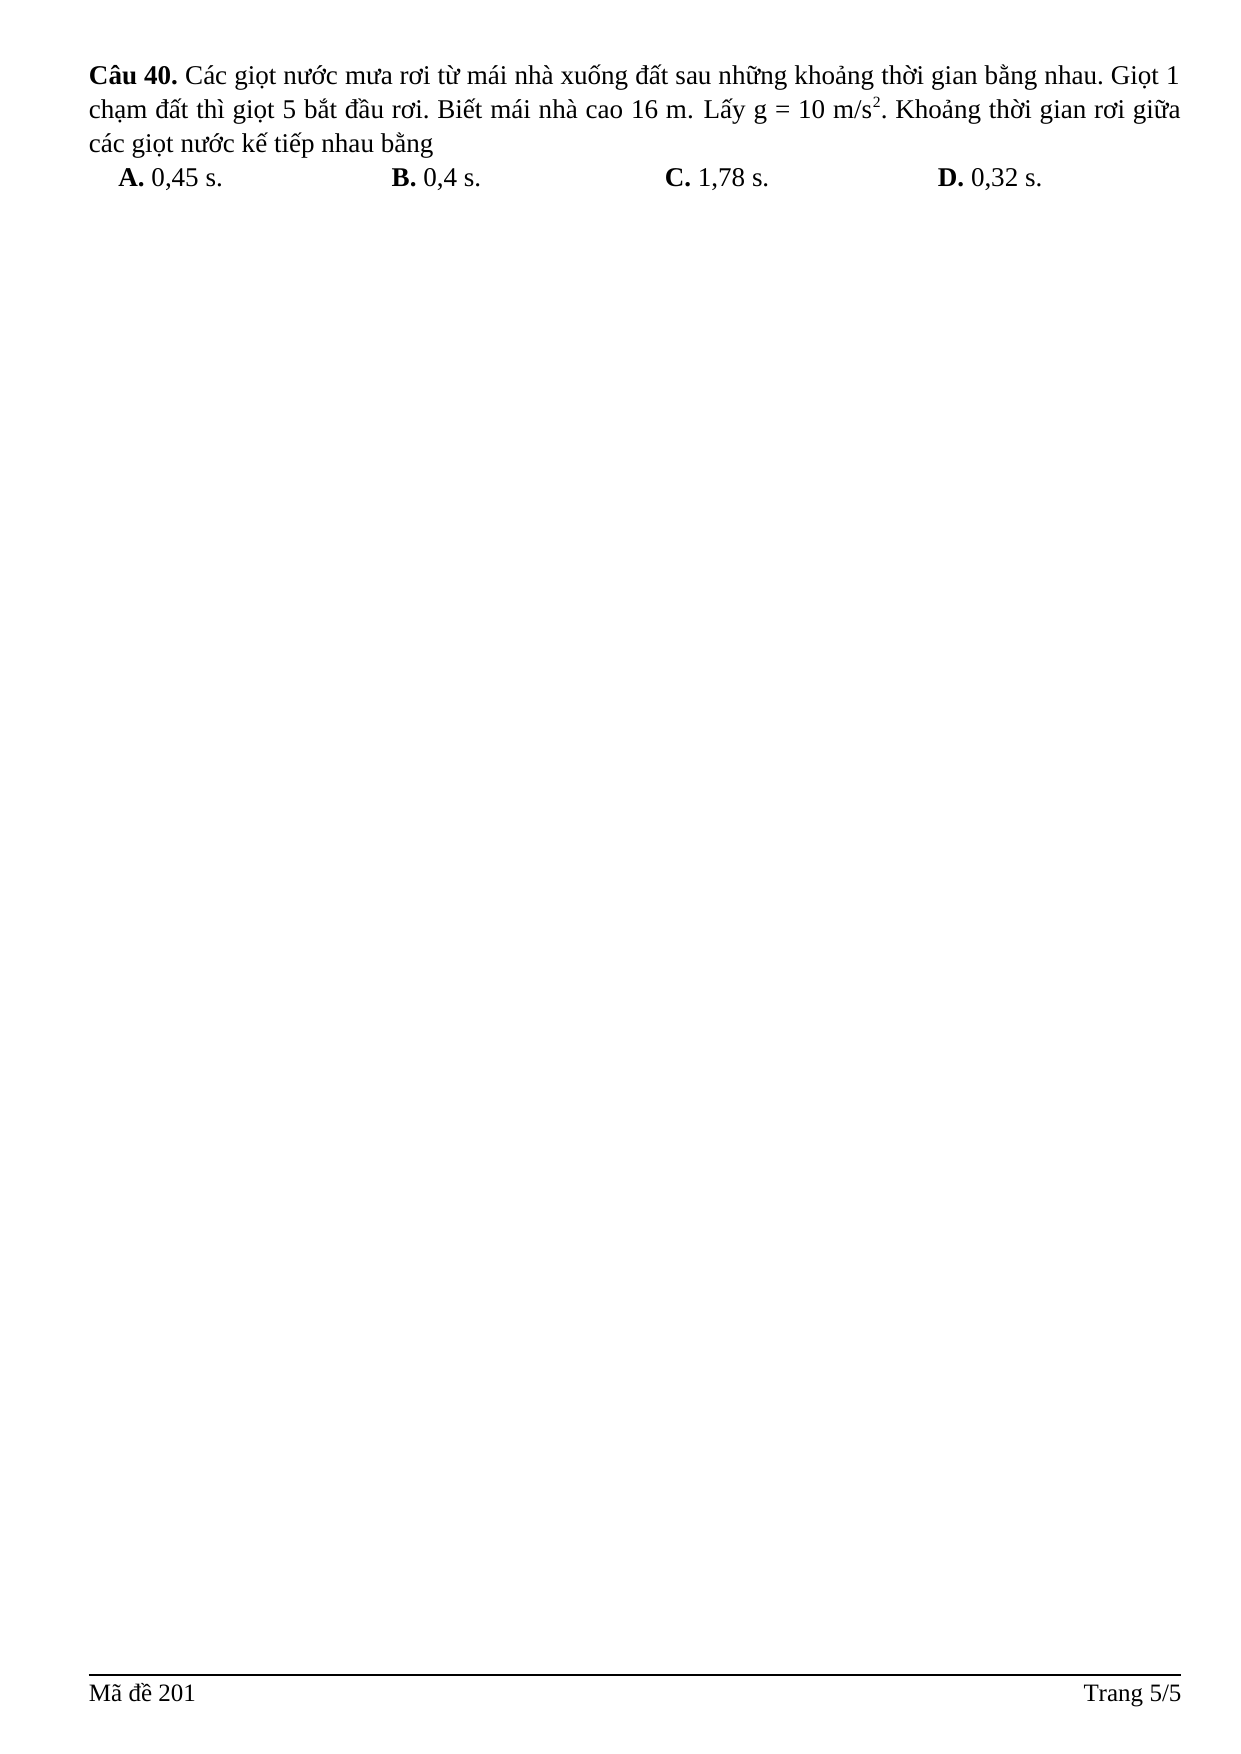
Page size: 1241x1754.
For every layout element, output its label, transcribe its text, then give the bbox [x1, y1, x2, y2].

text A. 0,45 s. B. 0,4 s. C. 1,78 s. D. 0,32 s. [89, 162, 1181, 193]
list Câu 40. Các giọt nước mưa rơi từ mái nhà xuống đất sau những khoảng thời gian bằng nhau. Giọt 1 chạm đất thì giọt 5 bắt đầu rơi. Biết mái nhà cao 16 m. Lấy g = 10 m/s2. Khoảng thời gian rơi giữa các giọt nước kế tiếp nhau bằng [89, 59, 1181, 158]
